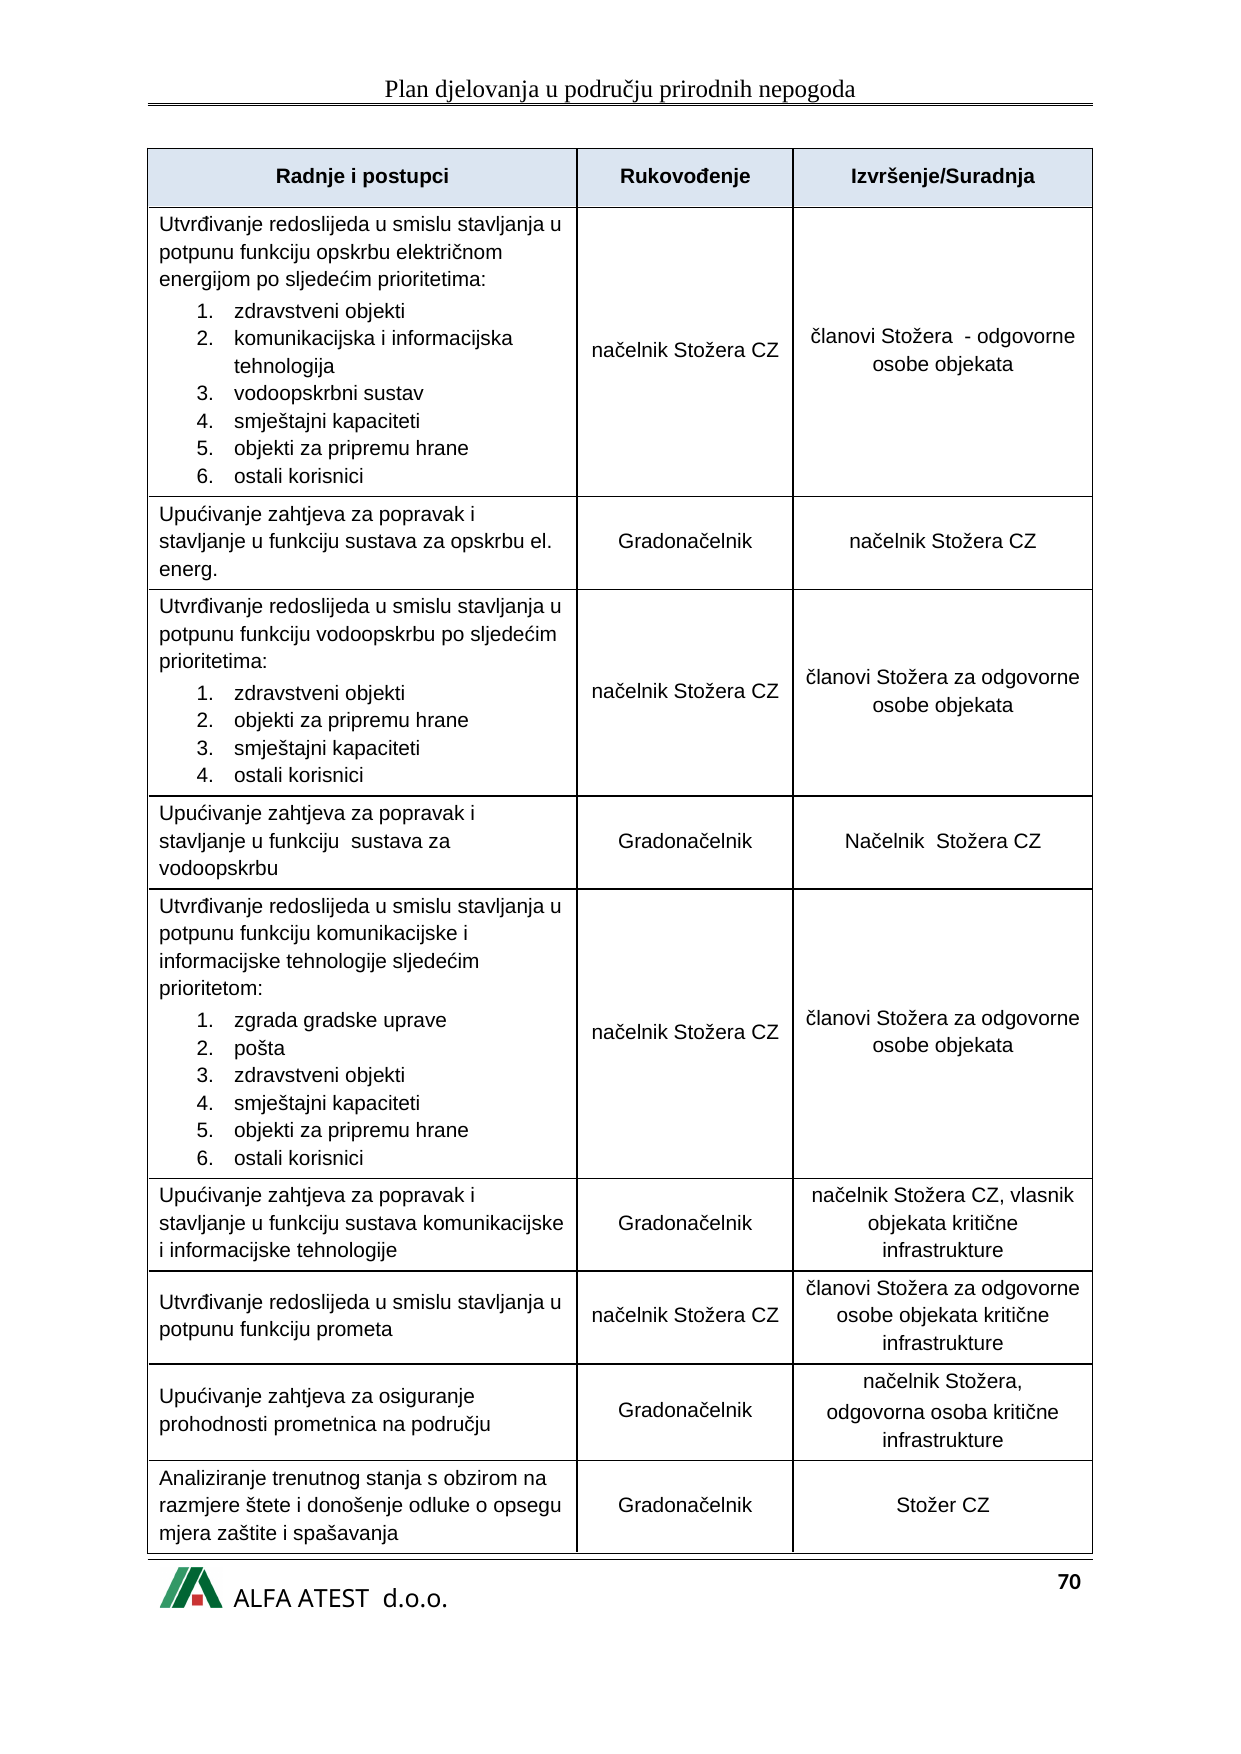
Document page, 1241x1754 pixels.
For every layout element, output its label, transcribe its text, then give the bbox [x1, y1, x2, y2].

table_cell Upućivanje zahtjeva za popravak i stavljanje u funkciju sustava za opskrbu el. energ. [148, 497, 576, 588]
table_cell načelnik Stožera CZ [578, 590, 792, 795]
table_cell načelnik Stožera CZ [578, 208, 792, 496]
table_cell Analiziranje trenutnog stanja s obzirom na razmjere štete i donošenje odluke o opsegu mjera zaštite i spašavanja [148, 1461, 576, 1552]
table_cell Upućivanje zahtjeva za osiguranje prohodnosti prometnica na području [148, 1364, 576, 1460]
table_cell članovi Stožera - odgovorne osobe objekata [794, 208, 1092, 496]
table_cell Utvrđivanje redoslijeda u smislu stavljanja u potpunu funkciju opskrbu električnom energijom po sljedećim prioritetima: zdravstveni objekti komunikacijska i informacijska tehnologija vodoopskrbni sustav smještajni kapaciteti objekti za pripremu hrane ostali korisnici [148, 208, 576, 496]
table_header Izvršenje/Suradnja [794, 149, 1092, 206]
table_cell načelnik Stožera CZ [578, 890, 792, 1177]
table_cell načelnik Stožera CZ, vlasnik objekata kritične infrastrukture [794, 1179, 1092, 1270]
table_cell Gradonačelnik [578, 497, 792, 588]
table_cell Utvrđivanje redoslijeda u smislu stavljanja u potpunu funkciju prometa [148, 1271, 576, 1363]
table_cell Upućivanje zahtjeva za popravak i stavljanje u funkciju sustava komunikacijske i informacijske tehnologije [148, 1179, 576, 1270]
table_header Rukovođenje [578, 149, 792, 206]
table_cell načelnik Stožera, odgovorna osoba kritične infrastrukture [794, 1365, 1092, 1460]
table_cell članovi Stožera za odgovorne osobe objekata [794, 590, 1092, 795]
table_cell članovi Stožera za odgovorne osobe objekata [794, 890, 1092, 1177]
table_cell načelnik Stožera CZ [794, 497, 1092, 588]
table_cell Gradonačelnik [578, 1179, 792, 1270]
table_cell Gradonačelnik [578, 1461, 792, 1552]
table_cell Utvrđivanje redoslijeda u smislu stavljanja u potpunu funkciju komunikacijske i informacijske tehnologije sljedećim prioritetom: zgrada gradske uprave pošta zdravstveni objekti smještajni kapaciteti objekti za pripremu hrane ostali korisnici [148, 889, 576, 1177]
table_cell Gradonačelnik [578, 1365, 792, 1460]
table_cell Gradonačelnik [578, 797, 792, 888]
picture [159, 1567, 223, 1608]
table_cell načelnik Stožera CZ [578, 1272, 792, 1363]
table_cell Utvrđivanje redoslijeda u smislu stavljanja u potpunu funkciju vodoopskrbu po sljedećim prioritetima: zdravstveni objekti objekti za pripremu hrane smještajni kapaciteti ostali korisnici [148, 590, 576, 795]
table_cell Stožer CZ [794, 1461, 1092, 1552]
table_cell članovi Stožera za odgovorne osobe objekata kritične infrastrukture [794, 1272, 1092, 1363]
table_cell Načelnik Stožera CZ [794, 797, 1092, 888]
table_header Radnje i postupci [148, 149, 576, 206]
table_cell Upućivanje zahtjeva za popravak i stavljanje u funkciju sustava za vodoopskrbu [148, 796, 576, 888]
